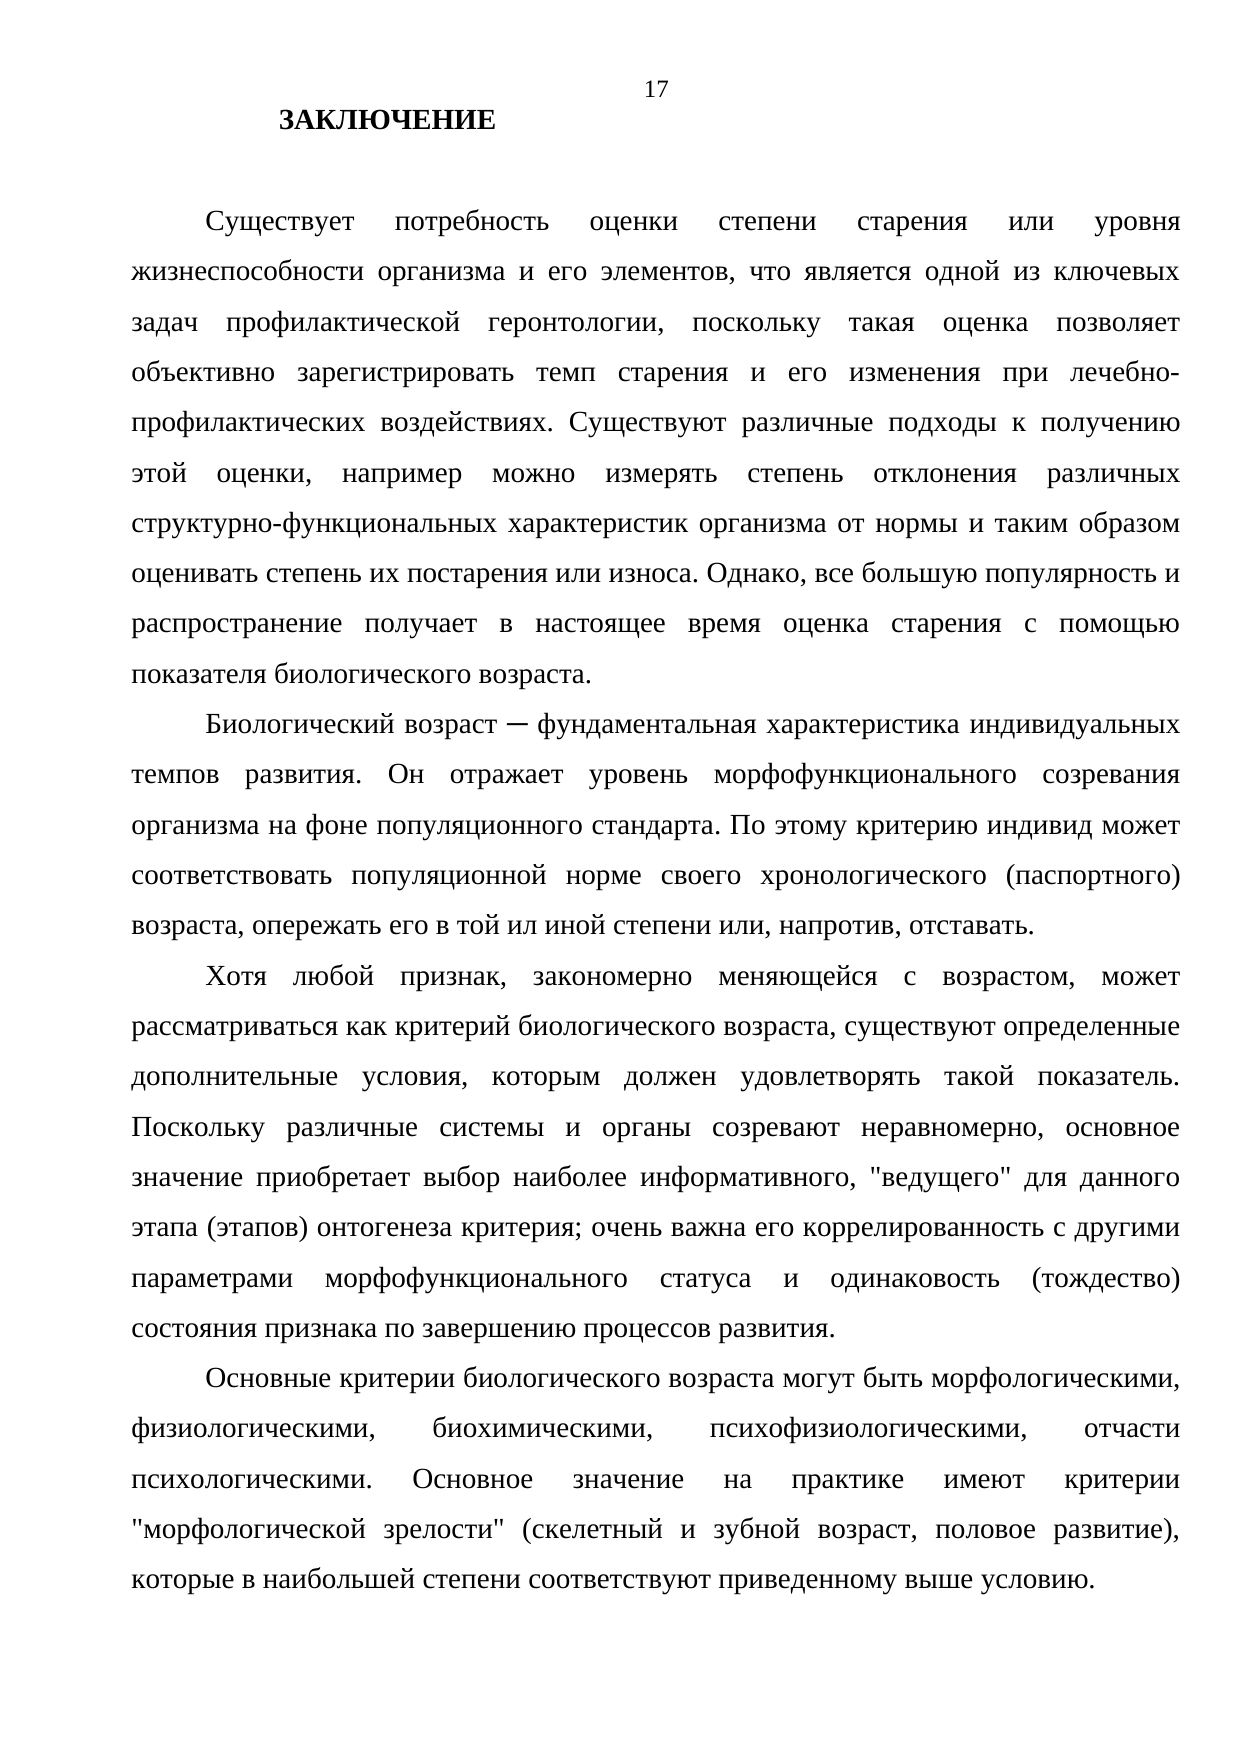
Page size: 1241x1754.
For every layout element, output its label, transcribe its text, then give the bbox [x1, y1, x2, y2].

text Основные критерии биологического возраста могут быть морфологическими, физиологическими, биохимическими, психофизиологическими, отчасти психологическими. Основное значение на практике имеют критерии "морфологической зрелости" (скелетный и зубной возраст, половое развитие), которые в наибольшей степени соответствуют приведенному выше условию. [131, 1360, 1181, 1595]
text Хотя любой признак, закономерно меняющейся с возрастом, может рассматриваться как критерий биологического возраста, существуют определенные дополнительные условия, которым должен удовлетворять такой показатель. Поскольку различные системы и органы созревают неравномерно, основное значение приобретает выбор наиболее информативного, "ведущего" для данного этапа (этапов) онтогенеза критерия; очень важна его коррелированность с другими параметрами морфофункционального статуса и одинаковость (тождество) состояния признака по завершению процессов развития. [131, 958, 1181, 1343]
text Существует потребность оценки степени старения или уровня жизнеспособности организма и его элементов, что является одной из ключевых задач профилактической геронтологии, поскольку такая оценка позволяет объективно зарегистрировать темп старения и его изменения при лечебно-профилактических воздействиях. Существуют различные подходы к получению этой оценки, например можно измерять степень отклонения различных структурно-функциональных характеристик организма от нормы и таким образом оценивать степень их постарения или износа. Однако, все большую популярность и распространение получает в настоящее время оценка старения с помощью показателя биологического возраста. [131, 203, 1181, 689]
text ЗАКЛЮЧЕНИЕ [131, 102, 1181, 136]
text Биологический возраст ─ фундаментальная характеристика индивидуальных темпов развития. Он отражает уровень морфофункционального созревания организма на фоне популяционного стандарта. По этому критерию индивид может соответствовать популяционной норме своего хронологического (паспортного) возраста, опережать его в той ил иной степени или, напротив, отставать. [131, 706, 1181, 941]
